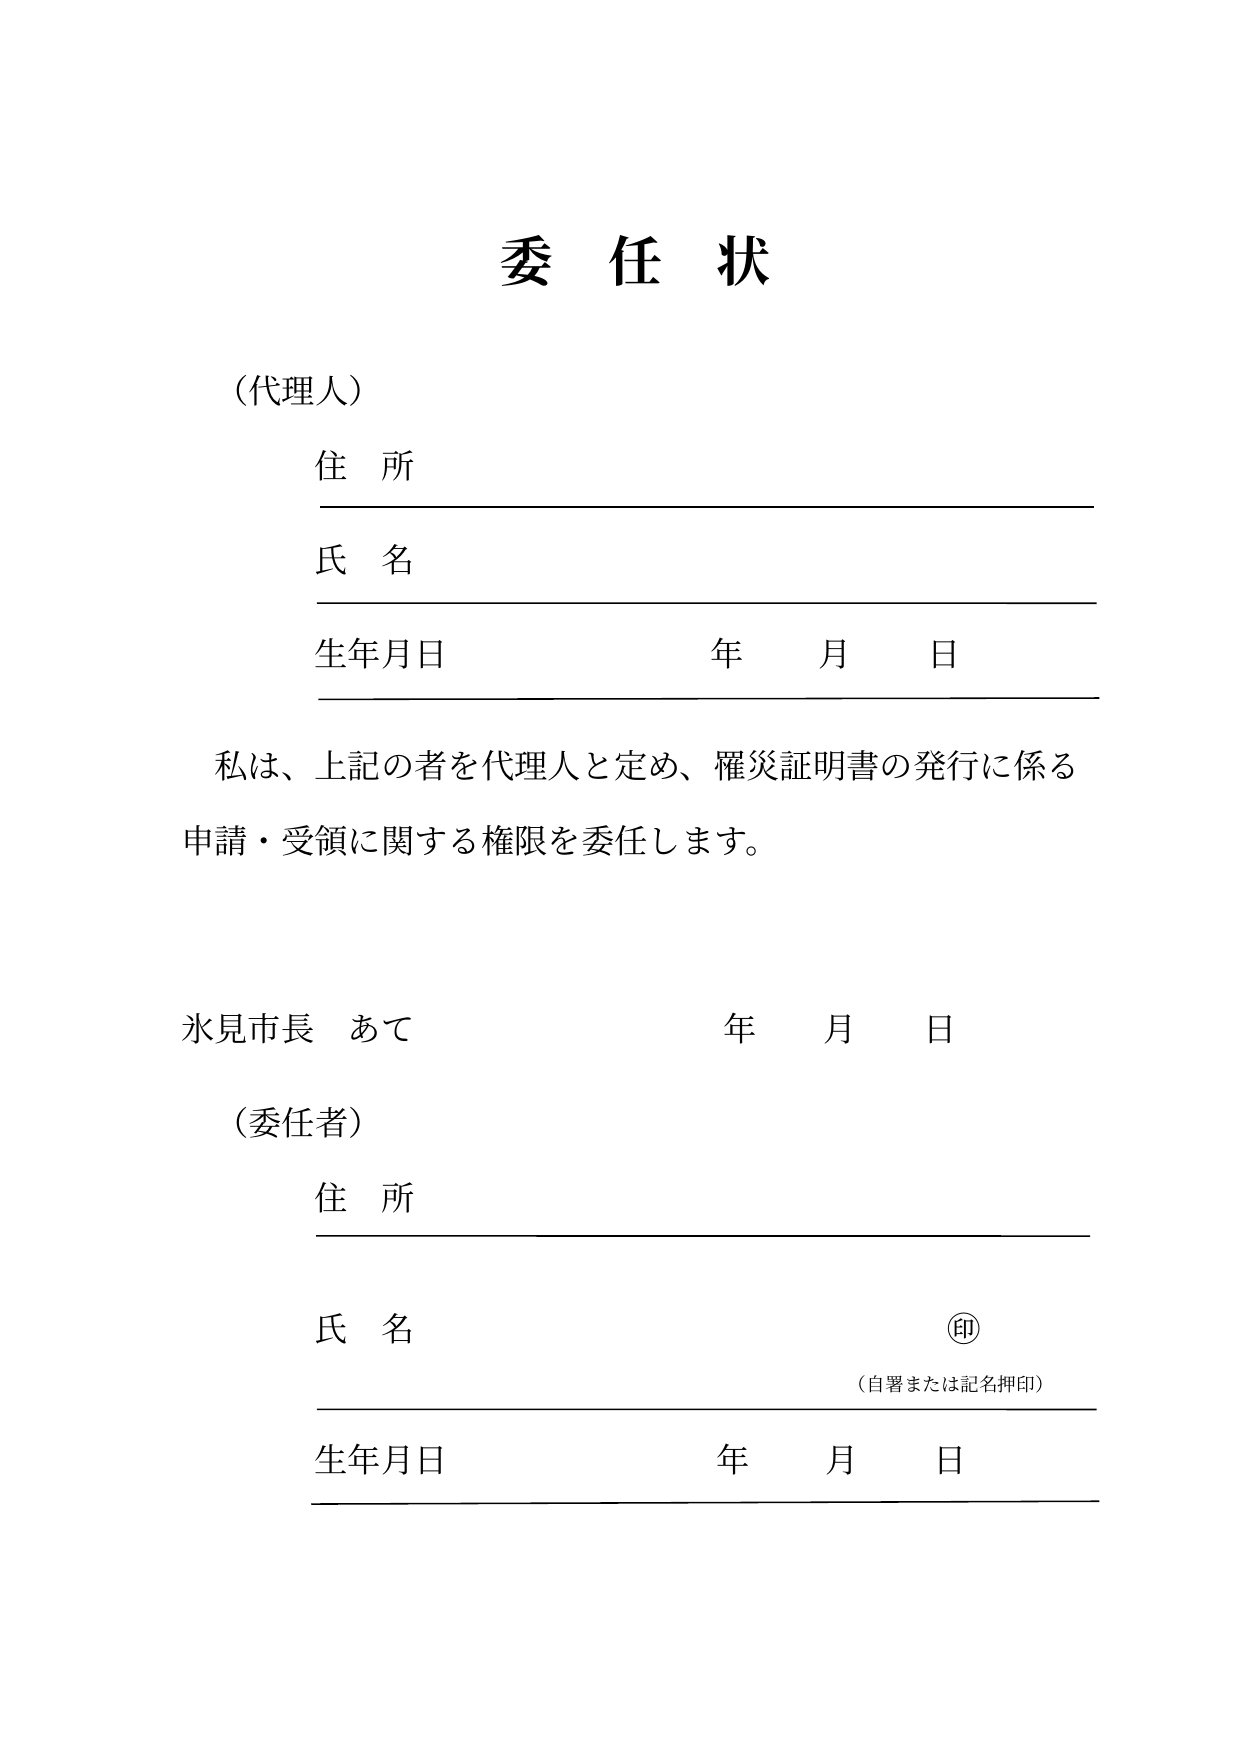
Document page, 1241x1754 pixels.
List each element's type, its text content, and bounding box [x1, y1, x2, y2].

text 生年月日 年 月 日 [148, 1421, 1122, 1496]
text 氏 名 ㊞ [148, 1289, 1122, 1364]
text 氷見市長 あて 年 月 日 [148, 989, 1122, 1064]
text 申請・受領に関する権限を委任します。 [148, 802, 1122, 877]
text （委任者） [115, 1083, 1122, 1158]
text （自署または記名押印） [148, 1364, 1122, 1402]
text 委 任 状 [148, 202, 1122, 314]
text 氏 名 [148, 521, 1122, 596]
text 生年月日 年 月 日 [148, 614, 1122, 689]
text 住 所 [148, 1158, 1122, 1233]
text 私は、上記の者を代理人と定め、罹災証明書の発行に係る [148, 727, 1122, 802]
text 住 所 [148, 427, 1122, 502]
text （代理人） [115, 352, 1122, 427]
